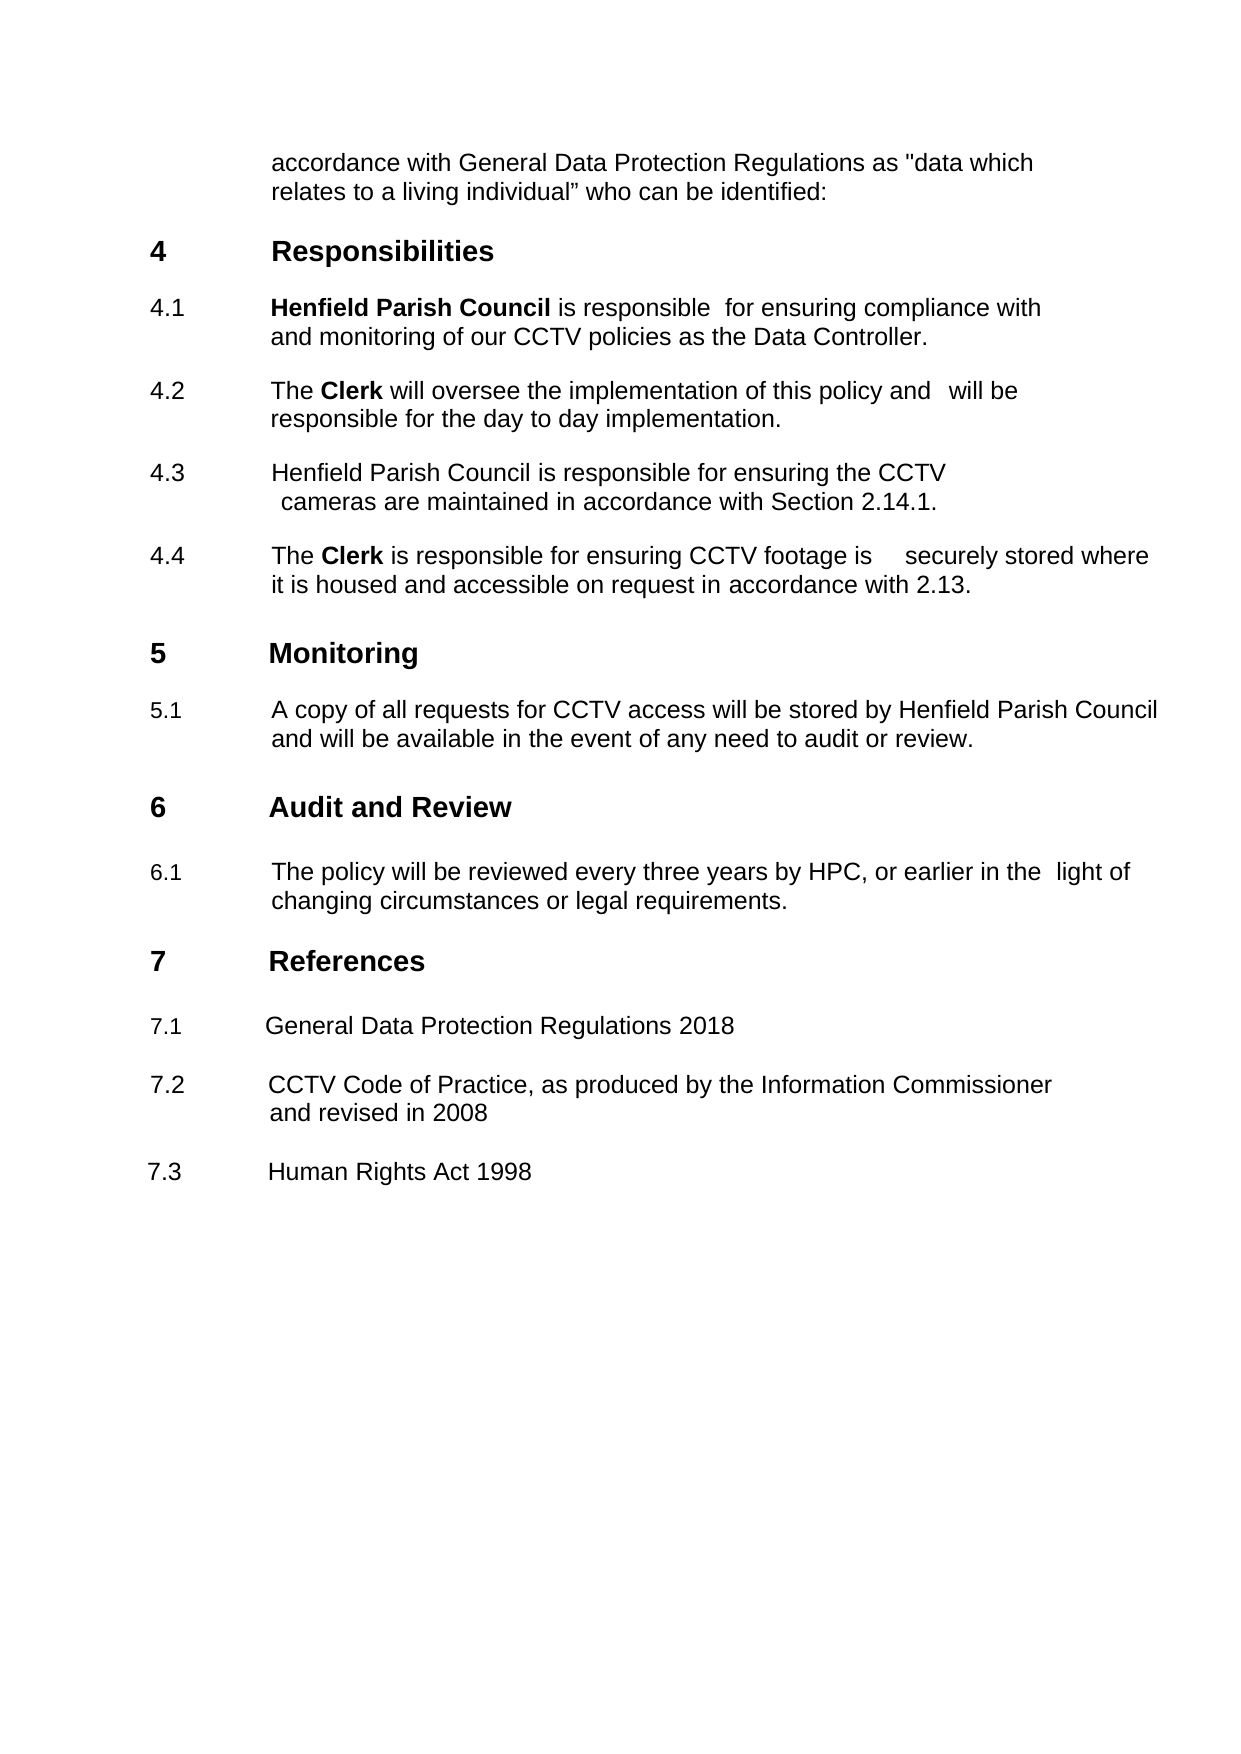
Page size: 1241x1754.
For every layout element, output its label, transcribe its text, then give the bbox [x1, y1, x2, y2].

list 4.4 The Clerk is responsible for ensuring CCTV footage is securely stored where it is housed and accessible on request in accordance with 2.13. [150, 541, 1165, 598]
list 6.1 The policy will be reviewed every three years by HPC, or earlier in the light of changing circumstances or legal requirements. [150, 857, 1165, 915]
list 5.1 A copy of all requests for CCTV access will be stored by Henfield Parish Council and will be available in the event of any need to audit or review. [150, 696, 1165, 753]
list 7.2 CCTV Code of Practice, as produced by the Information Commissioner [150, 1069, 1165, 1098]
text 4.1 Henfield Parish Council is responsible for ensuring compliance with and monitoring of our CCTV policies as the Data Controller. [150, 293, 1057, 351]
text and revised in 2008 [187, 1098, 1165, 1127]
subtitle Monitoring [150, 636, 1165, 669]
subtitle References [150, 944, 1165, 977]
subtitle Responsibilities [150, 234, 1165, 268]
list cameras are maintained in accordance with Section 2.14.1. [112, 487, 1080, 516]
subtitle Audit and Review [150, 790, 1165, 824]
list Human Rights Act 1998 [147, 1157, 1165, 1186]
text accordance with General Data Protection Regulations as "data which relates to a living individual” who can be identified: [271, 148, 1036, 206]
list 7.1 General Data Protection Regulations 2018 [150, 1011, 1165, 1040]
list Henfield Parish Council is responsible for ensuring the CCTV [150, 458, 1080, 487]
text 4.2 The Clerk will oversee the implementation of this policy and will be responsible for the day to day implementation. [150, 376, 1068, 433]
